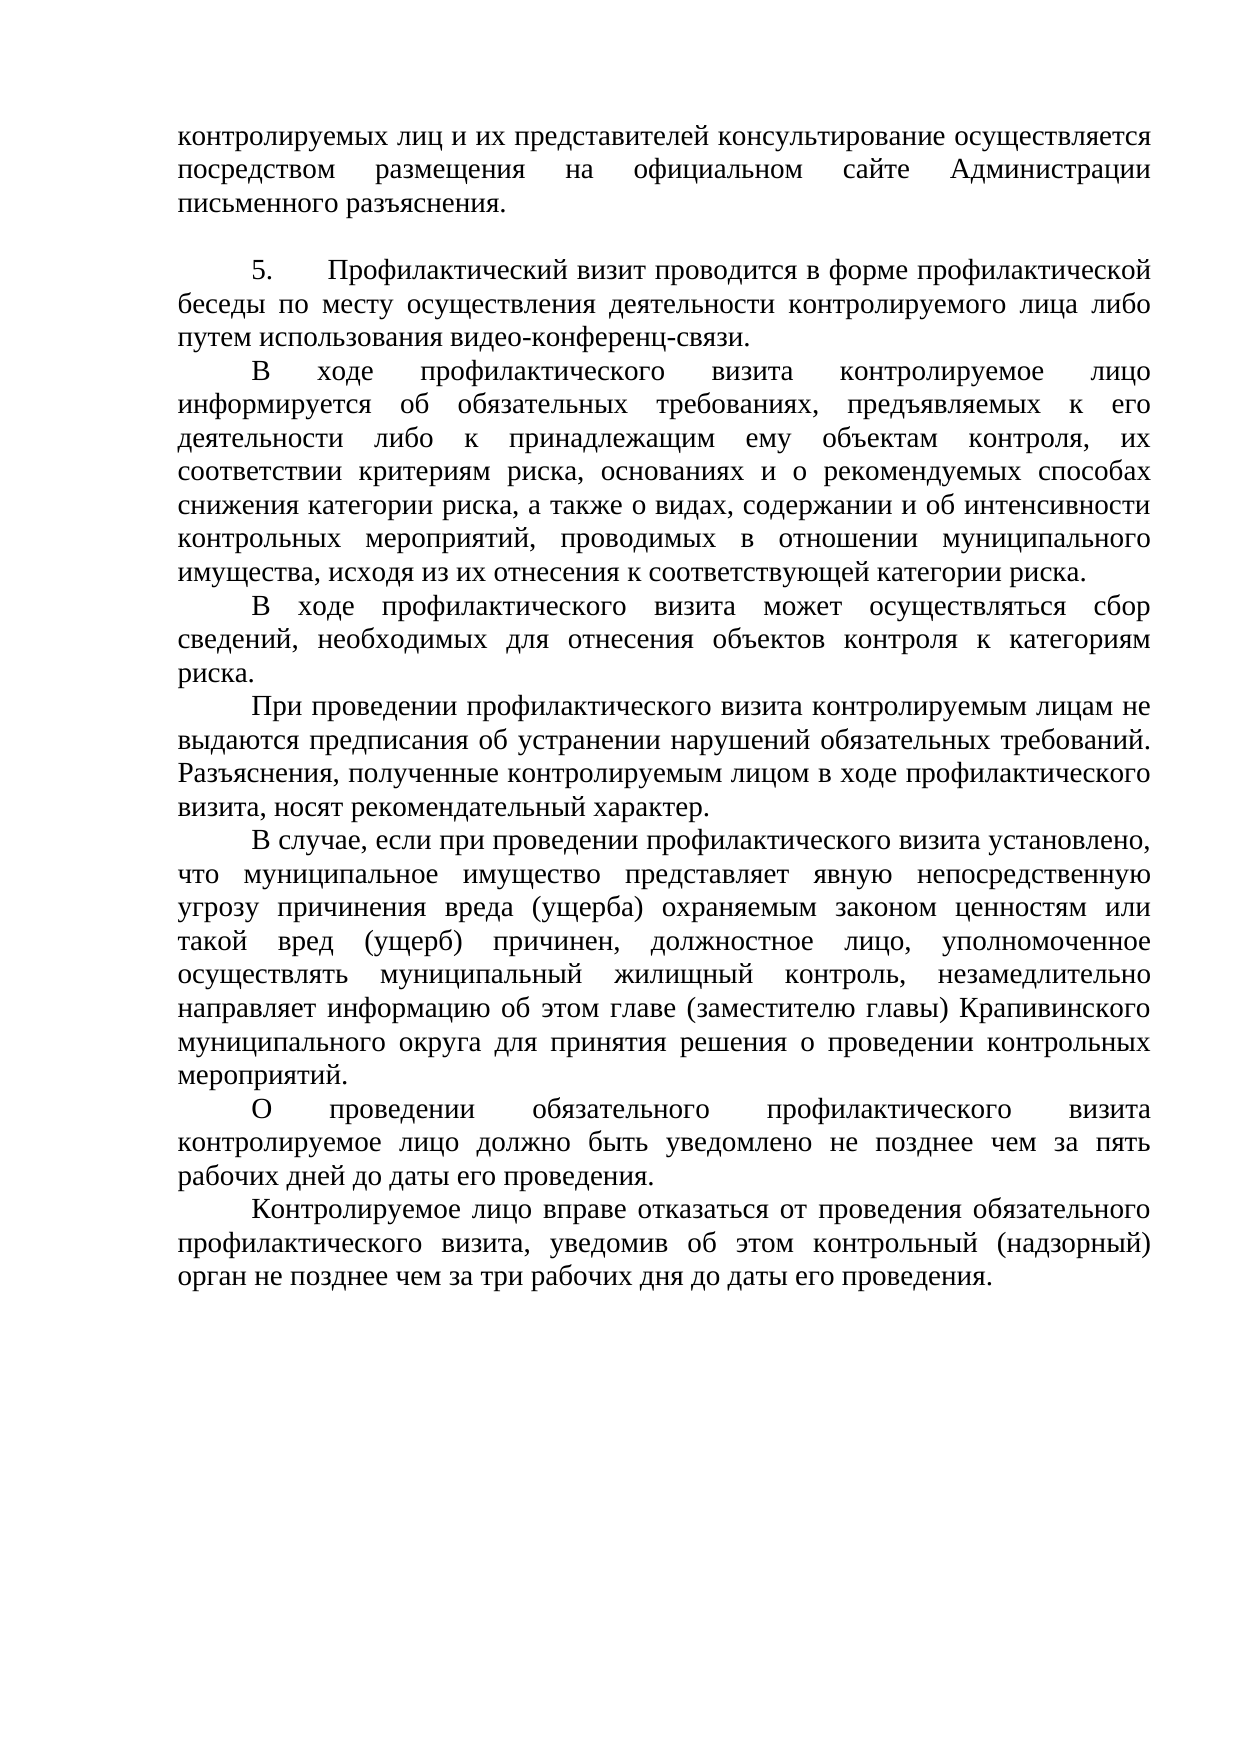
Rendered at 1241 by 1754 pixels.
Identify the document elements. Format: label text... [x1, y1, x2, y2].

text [177, 118, 1152, 219]
text В ходе профилактического визита контролируемое лицо информируется об обязательных требованиях, предъявляемых к его деятельности либо к принадлежащим ему объектам контроля, их соответствии критериям риска, основаниях и о рекомендуемых способах снижения категории риска, а также о видах, содержании и об интенсивности контрольных мероприятий, проводимых в отношении муниципального имущества, исходя из их отнесения к соответствующей категории риска. [177, 353, 1152, 588]
text В случае, если при проведении профилактического визита установлено, что муниципальное имущество представляет явную непосредственную угрозу причинения вреда (ущерба) охраняемым законом ценностям или такой вред (ущерб) причинен, должностное лицо, уполномоченное осуществлять муниципальный жилищный контроль, незамедлительно направляет информацию об этом главе (заместителю главы) Крапивинского муниципального округа для принятия решения о проведении контрольных мероприятий. [177, 822, 1152, 1091]
text В ходе профилактического визита может осуществляться сбор сведений, необходимых для отнесения объектов контроля к категориям риска. [177, 588, 1152, 688]
list Профилактический визит проводится в форме профилактической беседы по месту осуществления деятельности контролируемого лица либо путем использования видео-конференц-связи. [177, 252, 1152, 353]
text О проведении обязательного профилактического визита контролируемое лицо должно быть уведомлено не позднее чем за пять рабочих дней до даты его проведения. [177, 1091, 1152, 1191]
text Контролируемое лицо вправе отказаться от проведения обязательного профилактического визита, уведомив об этом контрольный (надзорный) орган не позднее чем за три рабочих дня до даты его проведения. [177, 1191, 1152, 1292]
text При проведении профилактического визита контролируемым лицам не выдаются предписания об устранении нарушений обязательных требований. Разъяснения, полученные контролируемым лицом в ходе профилактического визита, носят рекомендательный характер. [177, 688, 1152, 822]
